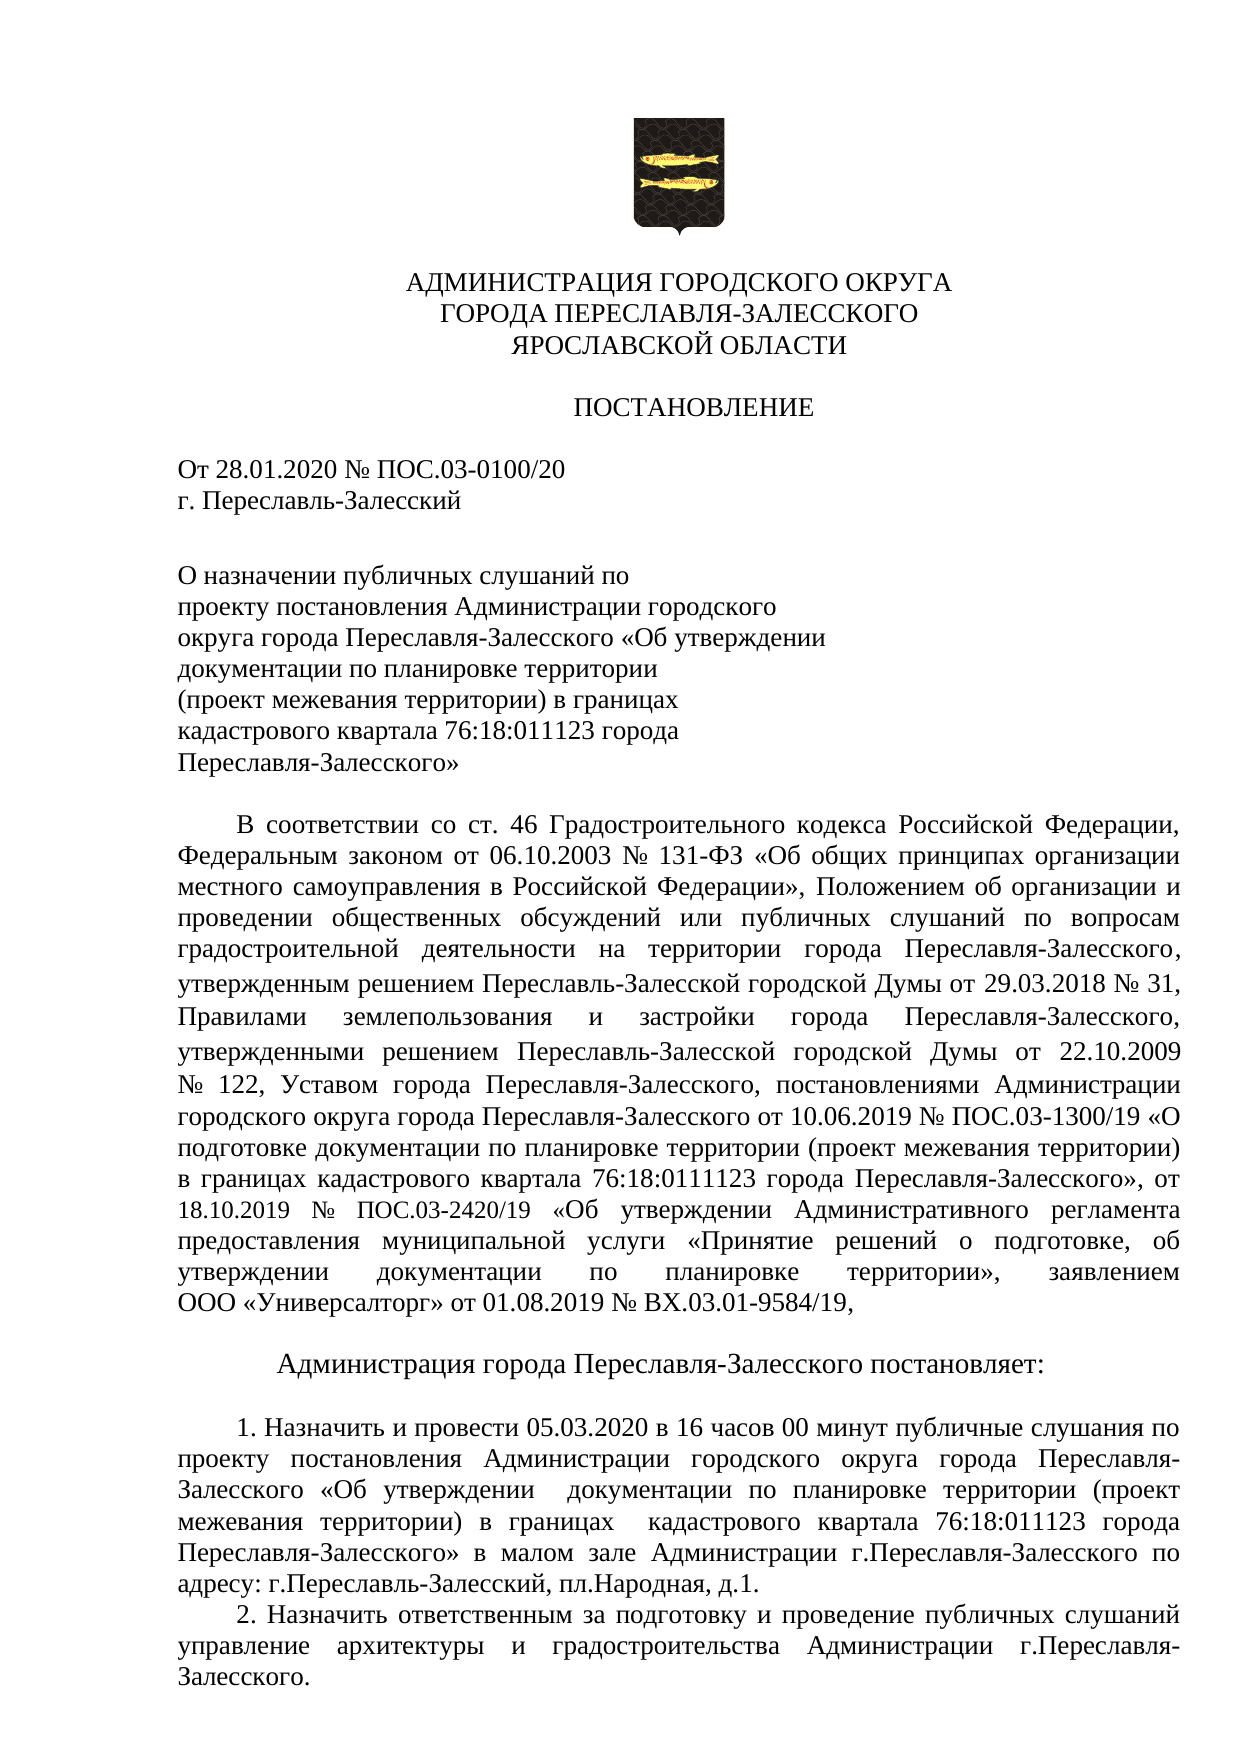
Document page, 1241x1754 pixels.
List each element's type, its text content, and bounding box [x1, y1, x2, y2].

text 1. Назначить и провести 05.03.2020 в 16 часов 00 минут публичные слушания по проекту постановления Администрации городского округа города Переславля-Залесского «Об утверждении документации по планировке территории (проект межевания территории) в границах кадастрового квартала 76:18:011123 города Переславля-Залесского» в малом зале Администрации г.Переславля-Залесского по адресу: г.Переславль-Залесский, пл.Народная, д.1. [177, 1411, 1181, 1598]
text О назначении публичных слушаний по [177, 559, 1144, 590]
text ЯРОСЛАВСКОЙ ОБЛАСТИ [177, 329, 1181, 360]
text АДМИНИСТРАЦИЯ ГОРОДСКОГО ОКРУГА [177, 266, 1181, 298]
text кадастрового квартала 76:18:011123 города [177, 714, 1144, 746]
text В соответствии со ст. 46 Градостроительного кодекса Российской Федерации, Федеральным законом от 06.10.2003 № 131-ФЗ «Об общих принципах организации местного самоуправления в Российской Федерации», Положением об организации и проведении общественных обсуждений или публичных слушаний по вопросам градостроительной деятельности на территории города Переславля-Залесского, утвержденным решением Переславль-Залесской городской Думы от 29.03.2018 № 31, Правилами землепользования и застройки города Переславля-Залесского, утвержденными решением Переславль-Залесской городской Думы от 22.10.2009 № 122, Уставом города Переславля-Залесского, постановлениями Администрации городского округа города Переславля-Залесского от 10.06.2019 № ПОС.03-1300/19 «О подготовке документации по планировке территории (проект межевания территории) в границах кадастрового квартала 76:18:0111123 города Переславля-Залесского», от 18.10.2019 № ПОС.03-2420/19 «Об утверждении Административного регламента предоставления муниципальной услуги «Принятие решений о подготовке, об утверждении документации по планировке территории», заявлением ООО «Универсалторг» от 01.08.2019 № ВХ.03.01-9584/19, [177, 1193, 1181, 1318]
text Переславля-Залесского» [177, 746, 1144, 777]
text От 28.01.2020 № ПОС.03-0100/20 [177, 453, 1181, 484]
text ПОСТАНОВЛЕНИЕ [207, 391, 1181, 422]
text документации по планировке территории [177, 652, 1144, 683]
text проекту постановления Администрации городского [177, 590, 1144, 621]
text округа города Переславля-Залесского «Об утверждении [177, 621, 1144, 652]
text Администрация города Переславля-Залесского постановляет: [177, 1346, 1144, 1380]
text 2. Назначить ответственным за подготовку и проведение публичных слушаний управление архитектуры и градостроительства Администрации г.Переславля-Залесского. [177, 1598, 1181, 1691]
text г. Переславль-Залесский [177, 484, 1181, 516]
text В соответствии со ст. 46 Градостроительного кодекса Российской Федерации, Федеральным законом от 06.10.2003 № 131-ФЗ «Об общих принципах организации местного самоуправления в Российской Федерации», Положением об организации и проведении общественных обсуждений или публичных слушаний по вопросам градостроительной деятельности на территории города Переславля-Залесского, утвержденным решением Переславль-Залесской городской Думы от 29.03.2018 № 31, Правилами землепользования и застройки города Переславля-Залесского, утвержденными решением Переславль-Залесской городской Думы от 22.10.2009 № 122, Уставом города Переславля-Залесского, постановлениями Администрации городского округа города Переславля-Залесского от 10.06.2019 № ПОС.03-1300/19 «О подготовке документации по планировке территории (проект межевания территории) в границах кадастрового квартала 76:18:0111123 города Переславля-Залесского», от 18.10.2019 № ПОС.03-2420/19 «Об утверждении Административного регламента предоставления муниципальной услуги «Принятие решений о подготовке, об утверждении документации по планировке территории», заявлением ООО «Универсалторг» от 01.08.2019 № ВХ.03.01-9584/19, [177, 808, 1181, 1001]
text (проект межевания территории) в границах [177, 683, 1144, 714]
text ГОРОДА ПЕРЕСЛАВЛЯ-ЗАЛЕССКОГО [177, 298, 1181, 329]
